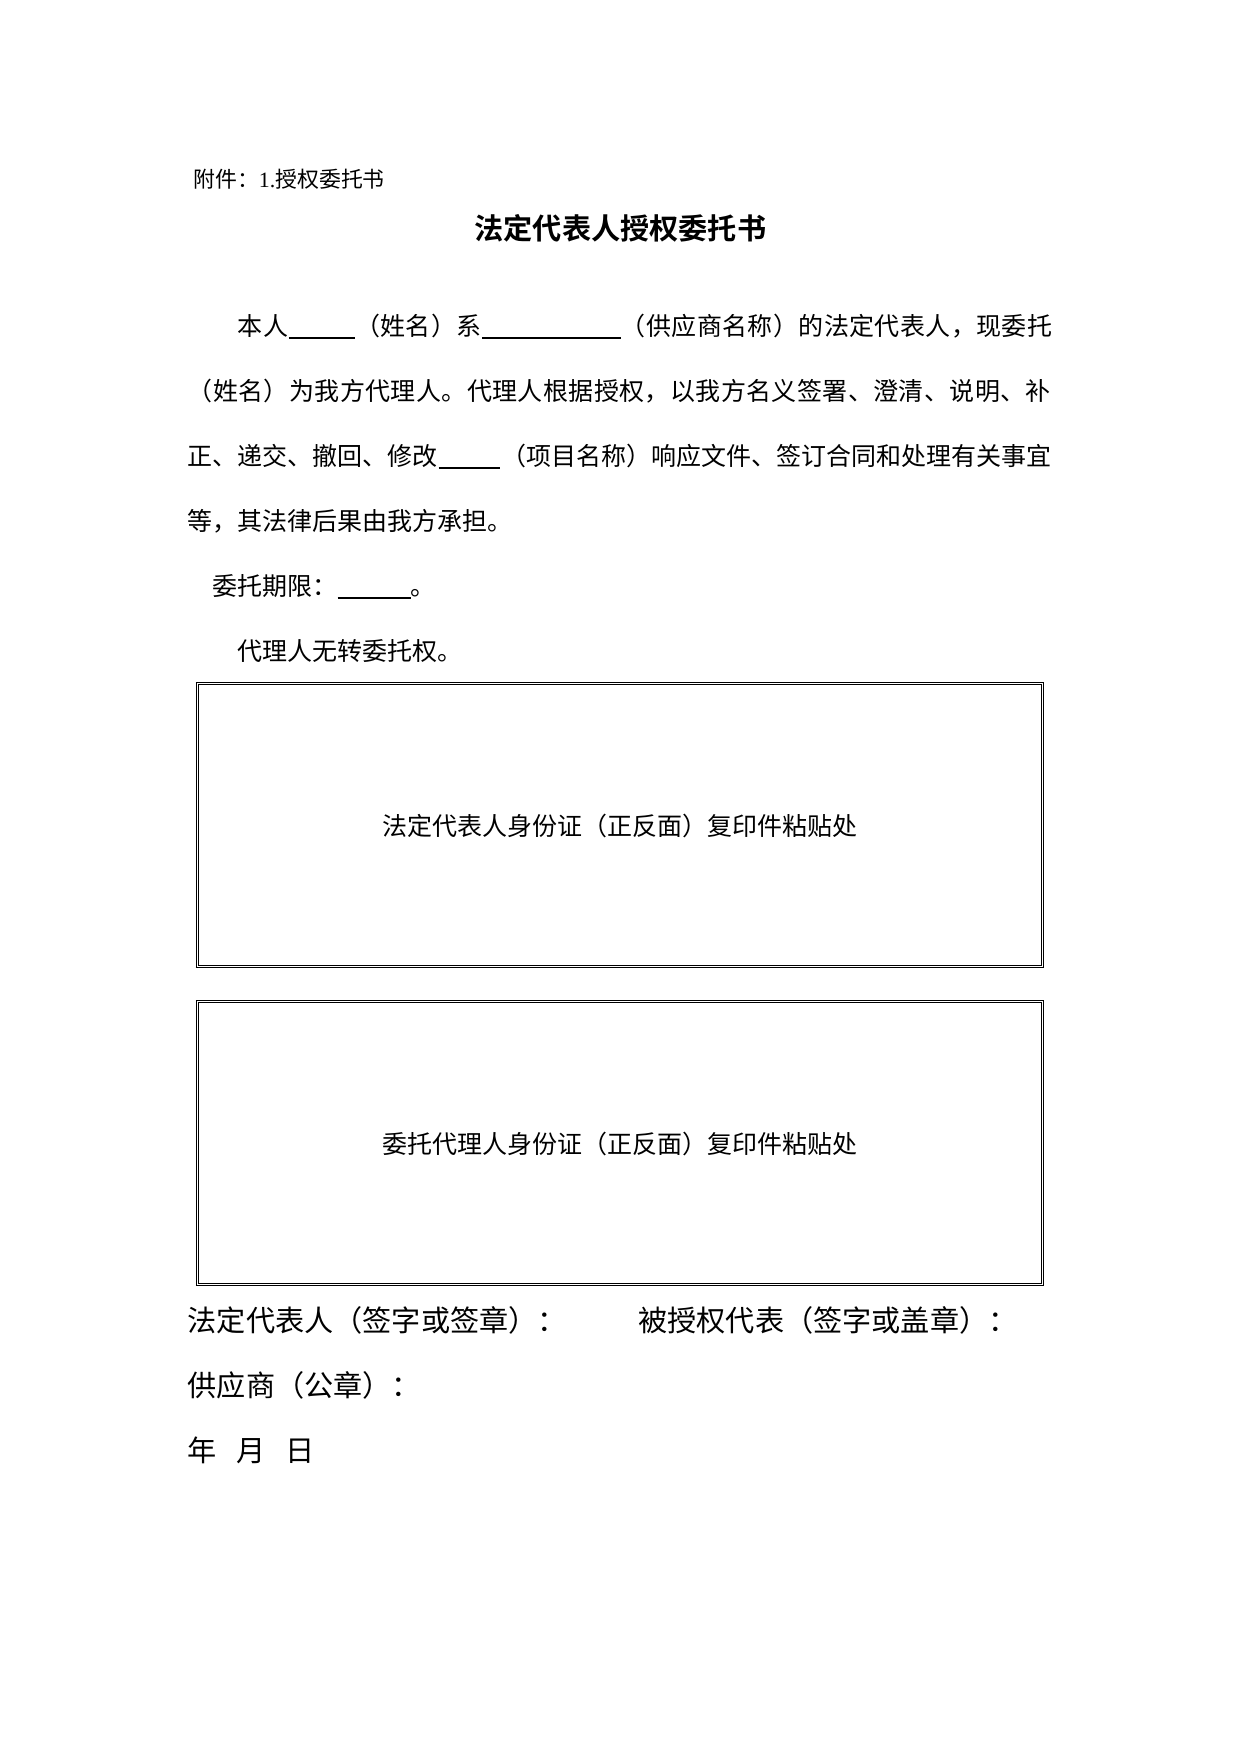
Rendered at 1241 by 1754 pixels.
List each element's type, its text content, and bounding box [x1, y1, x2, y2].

text 委托期限： 。 [187, 552, 1053, 617]
table_header 法定代表人身份证（正反面）复印件粘贴处 [199, 685, 1041, 964]
text 附件：1.授权委托书 [187, 162, 1053, 194]
table_header 委托代理人身份证（正反面）复印件粘贴处 [199, 1003, 1041, 1283]
text 供应商（公章）： [187, 1351, 1053, 1416]
text 法定代表人（签字或签章）： 被授权代表（签字或盖章）： [187, 1286, 1053, 1351]
text 法定代表人授权委托书 [187, 194, 1053, 259]
text 本人 （姓名）系 （供应商名称）的法定代表人，现委托 （姓名）为我方代理人。代理人根据授权，以我方名义签署、澄清、说明、补正、递交、撤回、修改 （项目名称）响应文件、签订合同和处理有关事宜等，其法律后果由我方承担。 [187, 292, 1053, 552]
text 代理人无转委托权。 [187, 617, 1053, 682]
text 年 月 日 [187, 1416, 1053, 1481]
